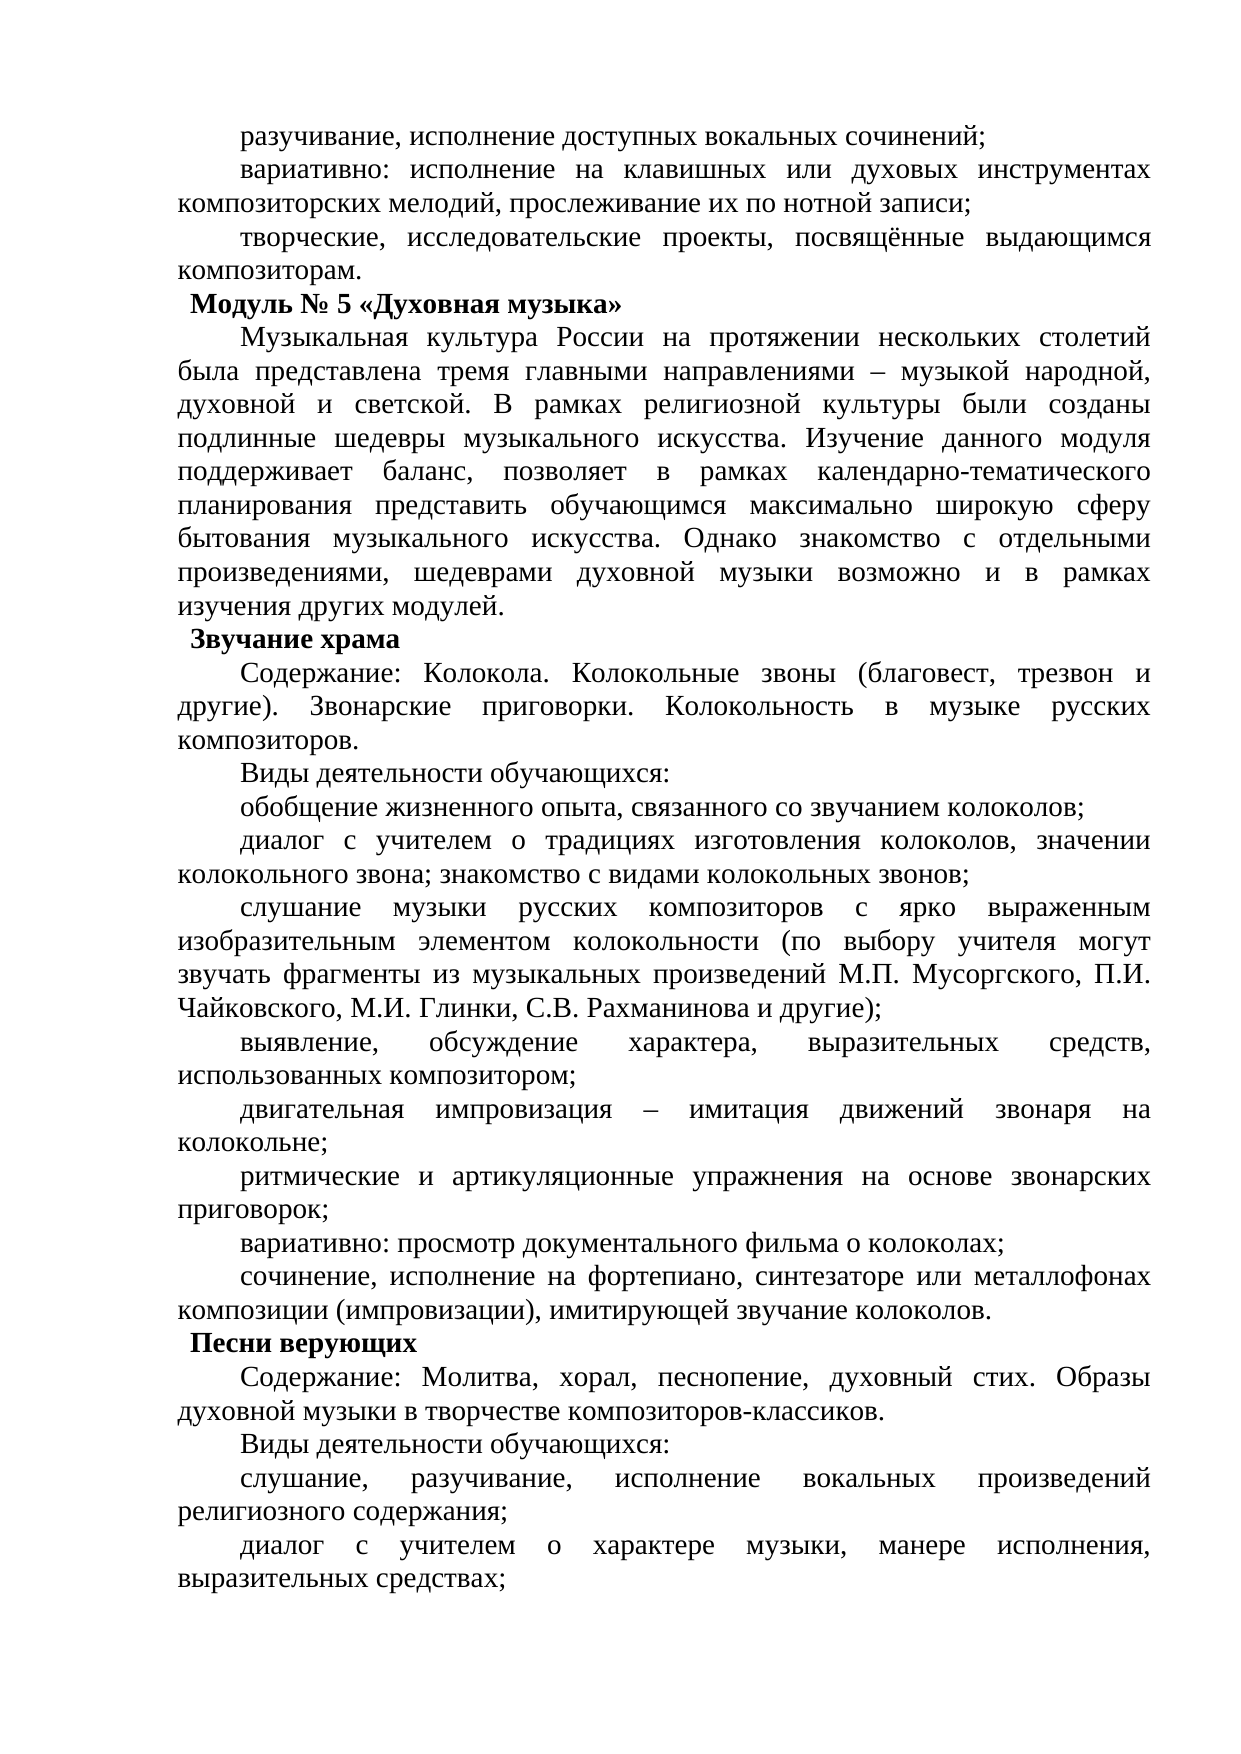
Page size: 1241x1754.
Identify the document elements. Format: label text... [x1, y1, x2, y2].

text Модуль № 5 «Духовная музыка» [190, 286, 1152, 319]
text Звучание храма [190, 621, 1152, 655]
text разучивание, исполнение доступных вокальных сочинений; [177, 118, 1152, 152]
text слушание, разучивание, исполнение вокальных произведений религиозного содержания; [177, 1460, 1152, 1527]
text Виды деятельности обучающихся: [177, 755, 1152, 789]
text Виды деятельности обучающихся: [177, 1426, 1152, 1460]
text Содержание: Колокола. Колокольные звоны (благовест, трезвон и другие). Звонарские приговорки. Колокольность в музыке русских композиторов. [177, 655, 1152, 755]
text сочинение, исполнение на фортепиано, синтезаторе или металлофонах композиции (импровизации), имитирующей звучание колоколов. [177, 1258, 1152, 1326]
text обобщение жизненного опыта, связанного со звучанием колоколов; [177, 789, 1152, 822]
text Музыкальная культура России на протяжении нескольких столетий была представлена тремя главными направлениями – музыкой народной, духовной и светской. В рамках религиозной культуры были созданы подлинные шедевры музыкального искусства. Изучение данного модуля поддерживает баланс, позволяет в рамках календарно-тематического планирования представить обучающимся максимально широкую сферу бытования музыкального искусства. Однако знакомство с отдельными произведениями, шедеврами духовной музыки возможно и в рамках изучения других модулей. [177, 319, 1152, 621]
text творческие, исследовательские проекты, посвящённые выдающимся композиторам. [177, 219, 1152, 286]
text вариативно: исполнение на клавишных или духовых инструментах композиторских мелодий, прослеживание их по нотной записи; [177, 152, 1152, 219]
text Содержание: Молитва, хорал, песнопение, духовный стих. Образы духовной музыки в творчестве композиторов-классиков. [177, 1359, 1152, 1426]
text диалог с учителем о характере музыки, манере исполнения, выразительных средствах; [177, 1527, 1152, 1594]
text Песни верующих [190, 1326, 1152, 1359]
text ритмические и артикуляционные упражнения на основе звонарских приговорок; [177, 1158, 1152, 1225]
text выявление, обсуждение характера, выразительных средств, использованных композитором; [177, 1024, 1152, 1091]
text вариативно: просмотр документального фильма о колоколах; [177, 1225, 1152, 1258]
text слушание музыки русских композиторов с ярко выраженным изобразительным элементом колокольности (по выбору учителя могут звучать фрагменты из музыкальных произведений М.П. Мусоргского, П.И. Чайковского, М.И. Глинки, С.В. Рахманинова и другие); [177, 889, 1152, 1024]
text диалог с учителем о традициях изготовления колоколов, значении колокольного звона; знакомство с видами колокольных звонов; [177, 822, 1152, 889]
text двигательная импровизация – имитация движений звонаря на колокольне; [177, 1091, 1152, 1158]
